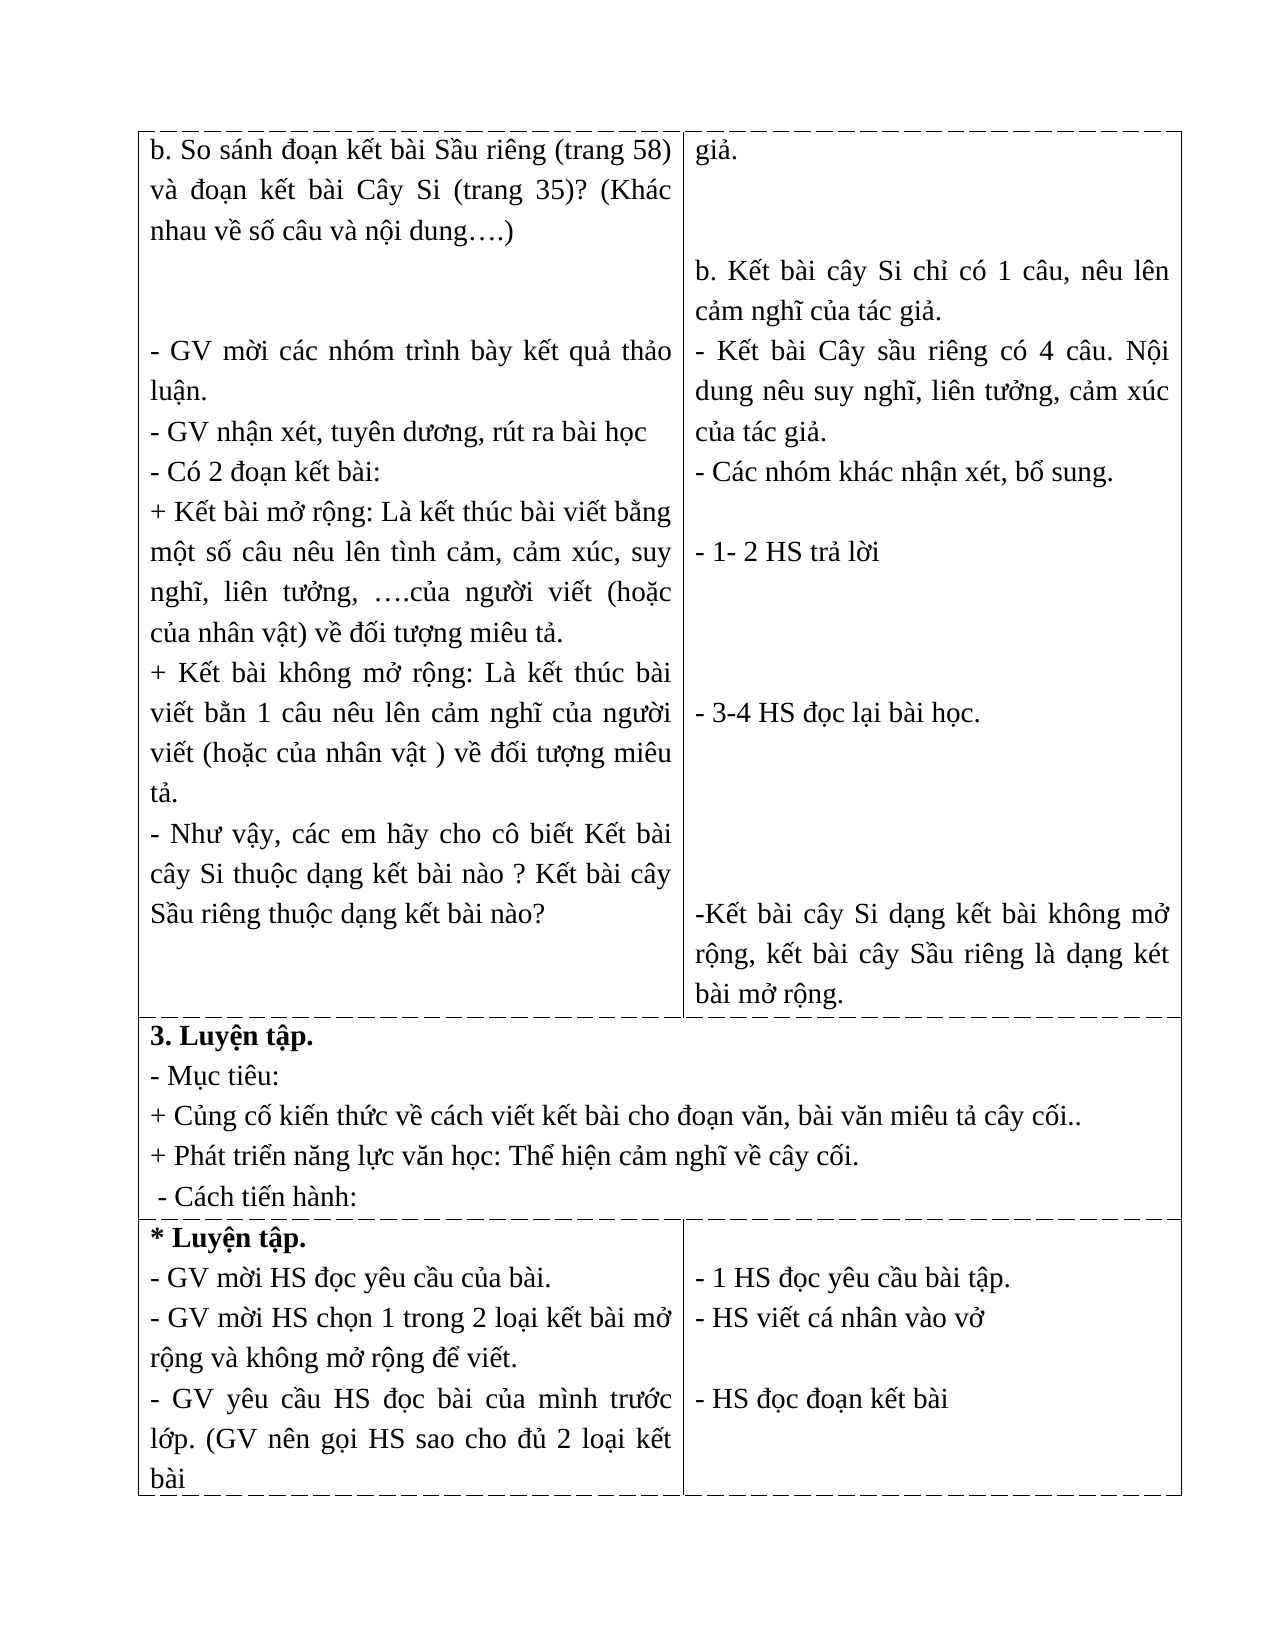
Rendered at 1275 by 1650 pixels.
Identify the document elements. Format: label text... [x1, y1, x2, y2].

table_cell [684, 131, 1181, 1017]
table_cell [684, 1219, 1181, 1495]
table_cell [139, 131, 684, 1017]
table_cell 3. Luyện tập. - Mục tiêu: + Củng cố kiến thức về cách viết kết bài cho đoạn văn, bài văn miêu tả cây cối.. + Phát triển năng lực văn học: Thể hiện cảm nghĩ về cây cối. - Cách tiến hành: [139, 1017, 1181, 1219]
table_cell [139, 1219, 683, 1495]
